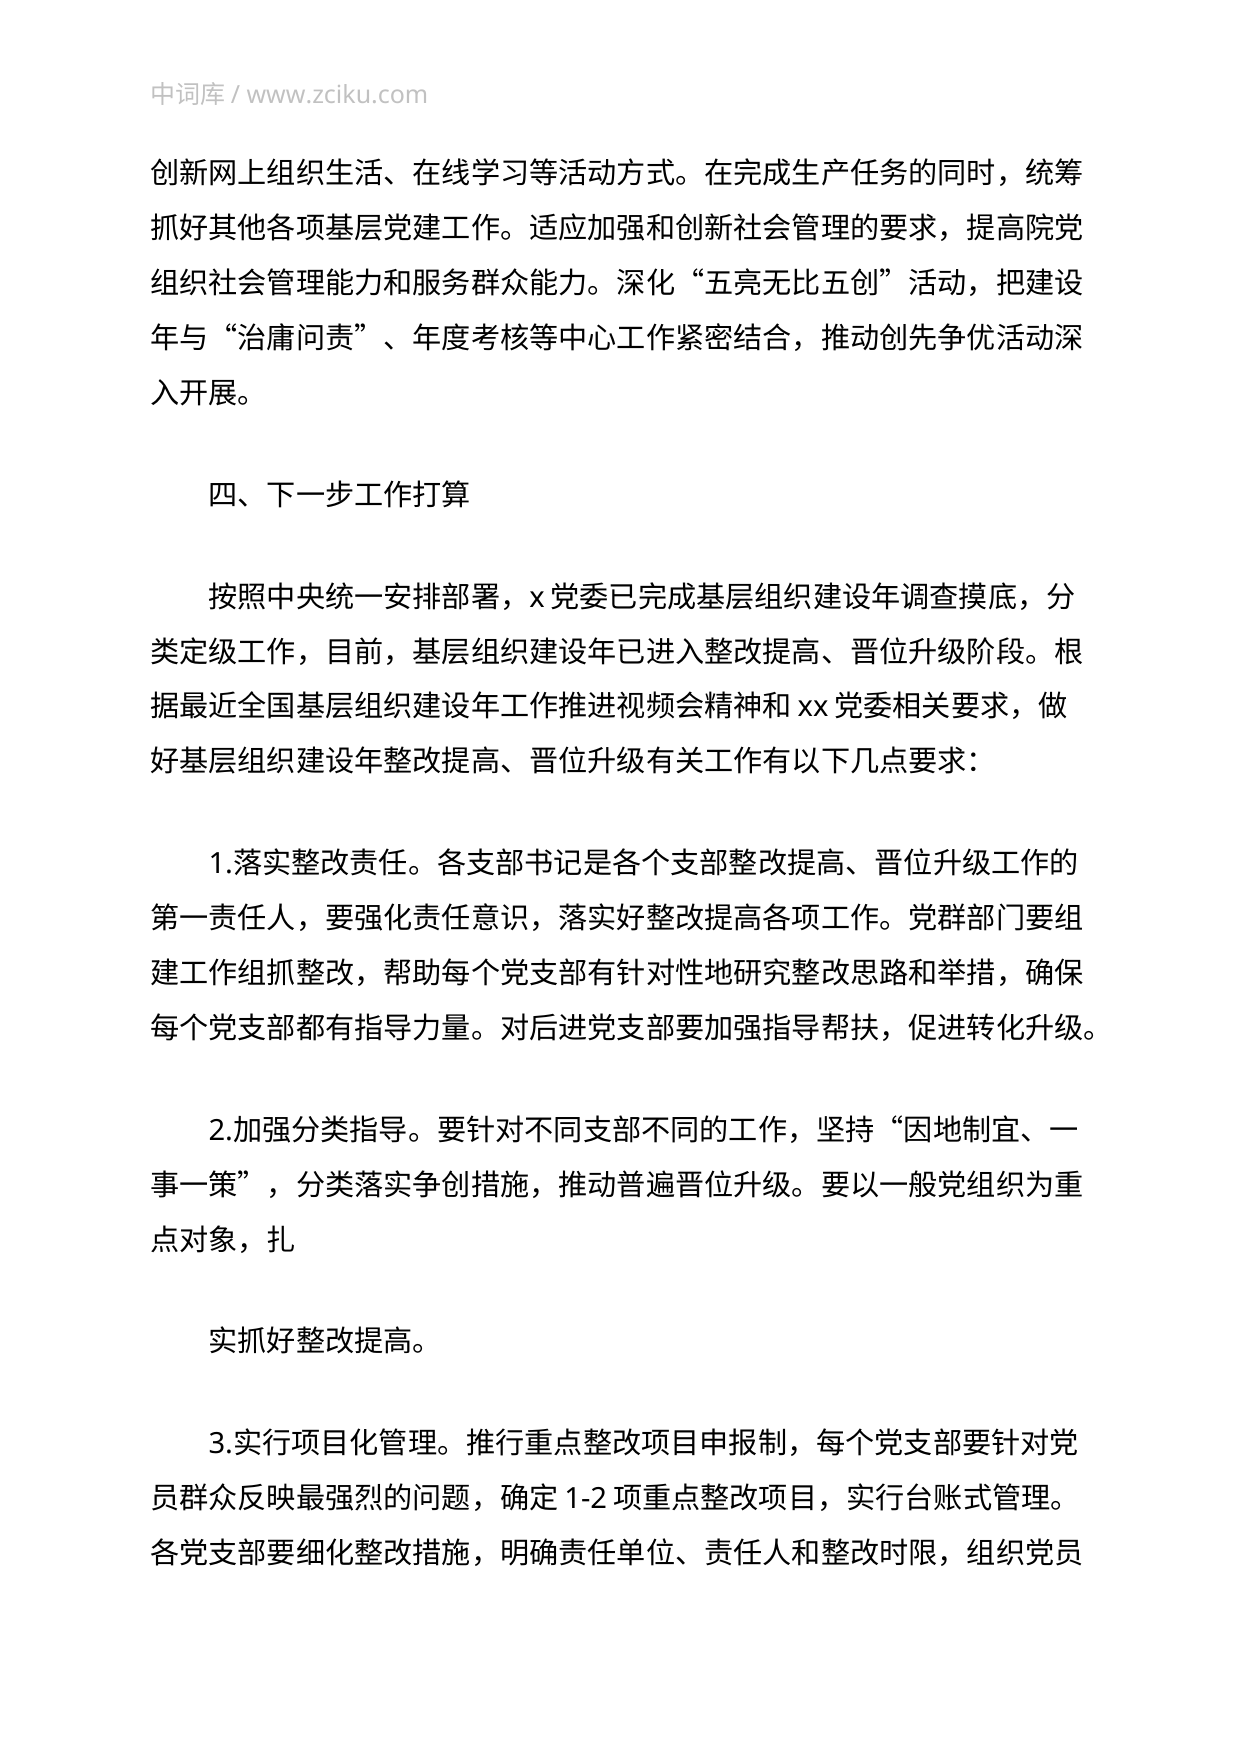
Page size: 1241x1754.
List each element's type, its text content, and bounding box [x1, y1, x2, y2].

text 按照中央统一安排部署，x党委已完成基层组织建设年调查摸底，分类定级工作，目前，基层组织建设年已进入整改提高、晋位升级阶段。根据最近全国基层组织建设年工作推进视频会精神和xx党委相关要求，做好基层组织建设年整改提高、晋位升级有关工作有以下几点要求： [150, 573, 1090, 780]
text 1.落实整改责任。各支部书记是各个支部整改提高、晋位升级工作的第一责任人，要强化责任意识，落实好整改提高各项工作。党群部门要组建工作组抓整改，帮助每个党支部有针对性地研究整改思路和举措，确保每个党支部都有指导力量。对后进党支部要加强指导帮扶，促进转化升级。 [150, 840, 1090, 1047]
text 实抓好整改提高。 [150, 1318, 1090, 1360]
text 四、下一步工作打算 [150, 471, 1090, 514]
text 2.加强分类指导。要针对不同支部不同的工作，坚持“因地制宜、一事一策”，分类落实争创措施，推动普遍晋位升级。要以一般党组织为重点对象，扎 [150, 1106, 1090, 1258]
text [150, 150, 1090, 412]
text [150, 1420, 1090, 1572]
